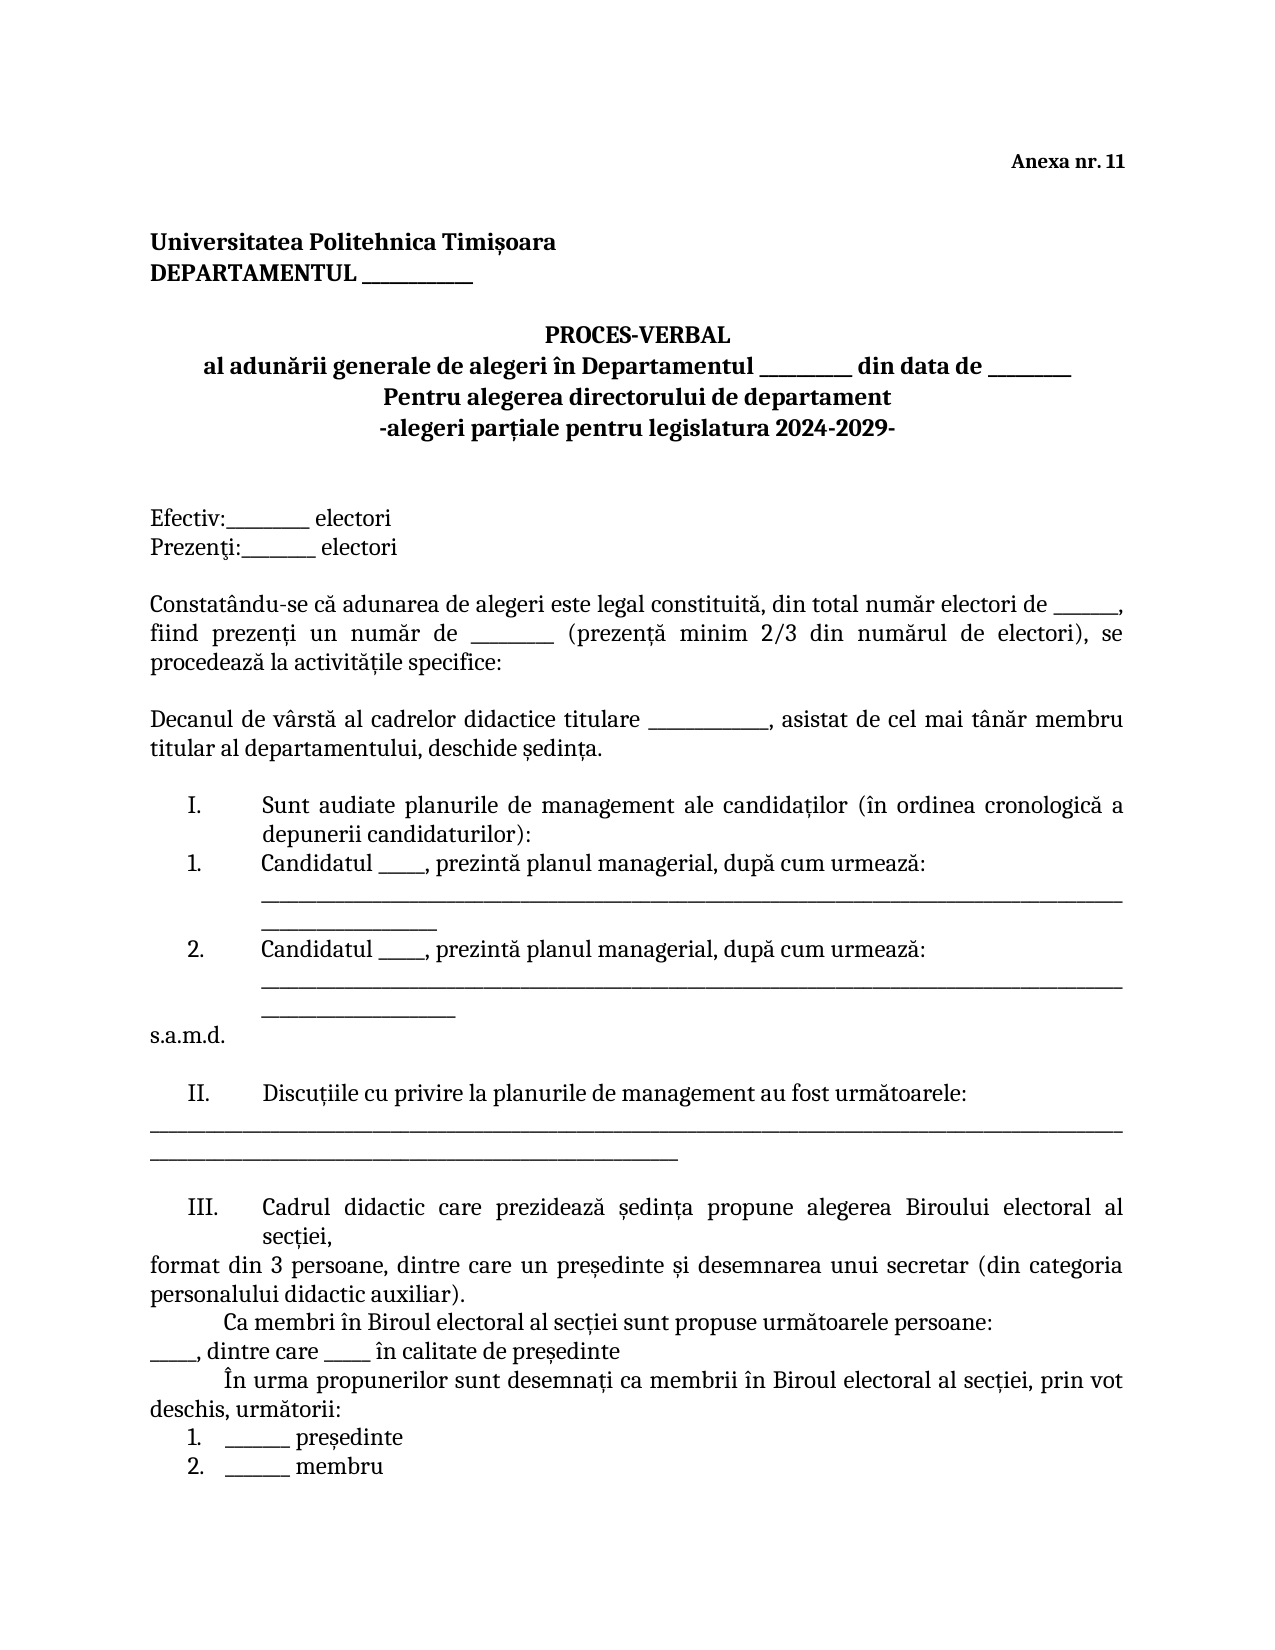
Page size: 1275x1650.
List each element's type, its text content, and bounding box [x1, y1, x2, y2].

list Cadrul didactic care prezidează ședința propune alegerea Biroului electoral al secției, [187, 1193, 1125, 1251]
list Sunt audiate planurile de management ale candidaților (în ordinea cronologică a depunerii candidaturilor): [187, 791, 1125, 849]
text În urma propunerilor sunt desemnați ca membrii în Biroul electoral al secției, prin vot deschis, următorii: [150, 1366, 1125, 1423]
text Pentru alegerea directorului de departament [150, 383, 1125, 411]
text Efectiv:_________ electori [150, 504, 1125, 533]
text Prezenţi:________ electori [150, 533, 1125, 561]
list Discuțiile cu privire la planurile de management au fost următoarele: [187, 1079, 1125, 1108]
text Constatându-se că adunarea de alegeri este legal constituită, din total număr electori de _______, fiind prezenți un număr de _________ (prezență minim 2/3 din numărul de electori), se procedează la activitățile specifice: [150, 590, 1125, 676]
text __________________________________________________________________________________________________________________________________________________________________ [150, 1108, 1125, 1165]
text Anexa nr. 11 [150, 150, 1125, 174]
text ________________________________________________________________________________________________________________ [261, 878, 1125, 935]
text Decanul de vârstă al cadrelor didactice titulare _____________, asistat de cel mai tânăr membru titular al departamentului, deschide ședința. [150, 705, 1125, 763]
list Candidatul _____, prezintă planul managerial, după cum urmează: [187, 935, 1125, 964]
text _____, dintre care _____ în calitate de președinte [150, 1337, 1125, 1366]
text s.a.m.d. [150, 1021, 1125, 1050]
text __________________________________________________________________________________________________________________ [261, 964, 1125, 1021]
list _______ președinte [187, 1423, 1125, 1452]
text al adunării generale de alegeri în Departamentul __________ din data de _________ [150, 352, 1125, 380]
text Ca membri în Biroul electoral al secției sunt propuse următoarele persoane: [150, 1308, 1125, 1337]
text Universitatea Politehnica Timișoara [150, 227, 1125, 256]
list _______ membru [187, 1452, 1125, 1481]
text PROCES-VERBAL [150, 321, 1125, 349]
text DEPARTAMENTUL ____________ [150, 258, 1125, 287]
text format din 3 persoane, dintre care un președinte și desemnarea unui secretar (din categoria personalului didactic auxiliar). [150, 1251, 1125, 1308]
text -alegeri parțiale pentru legislatura 2024-2029- [150, 414, 1125, 442]
list Candidatul _____, prezintă planul managerial, după cum urmează: [187, 849, 1125, 878]
